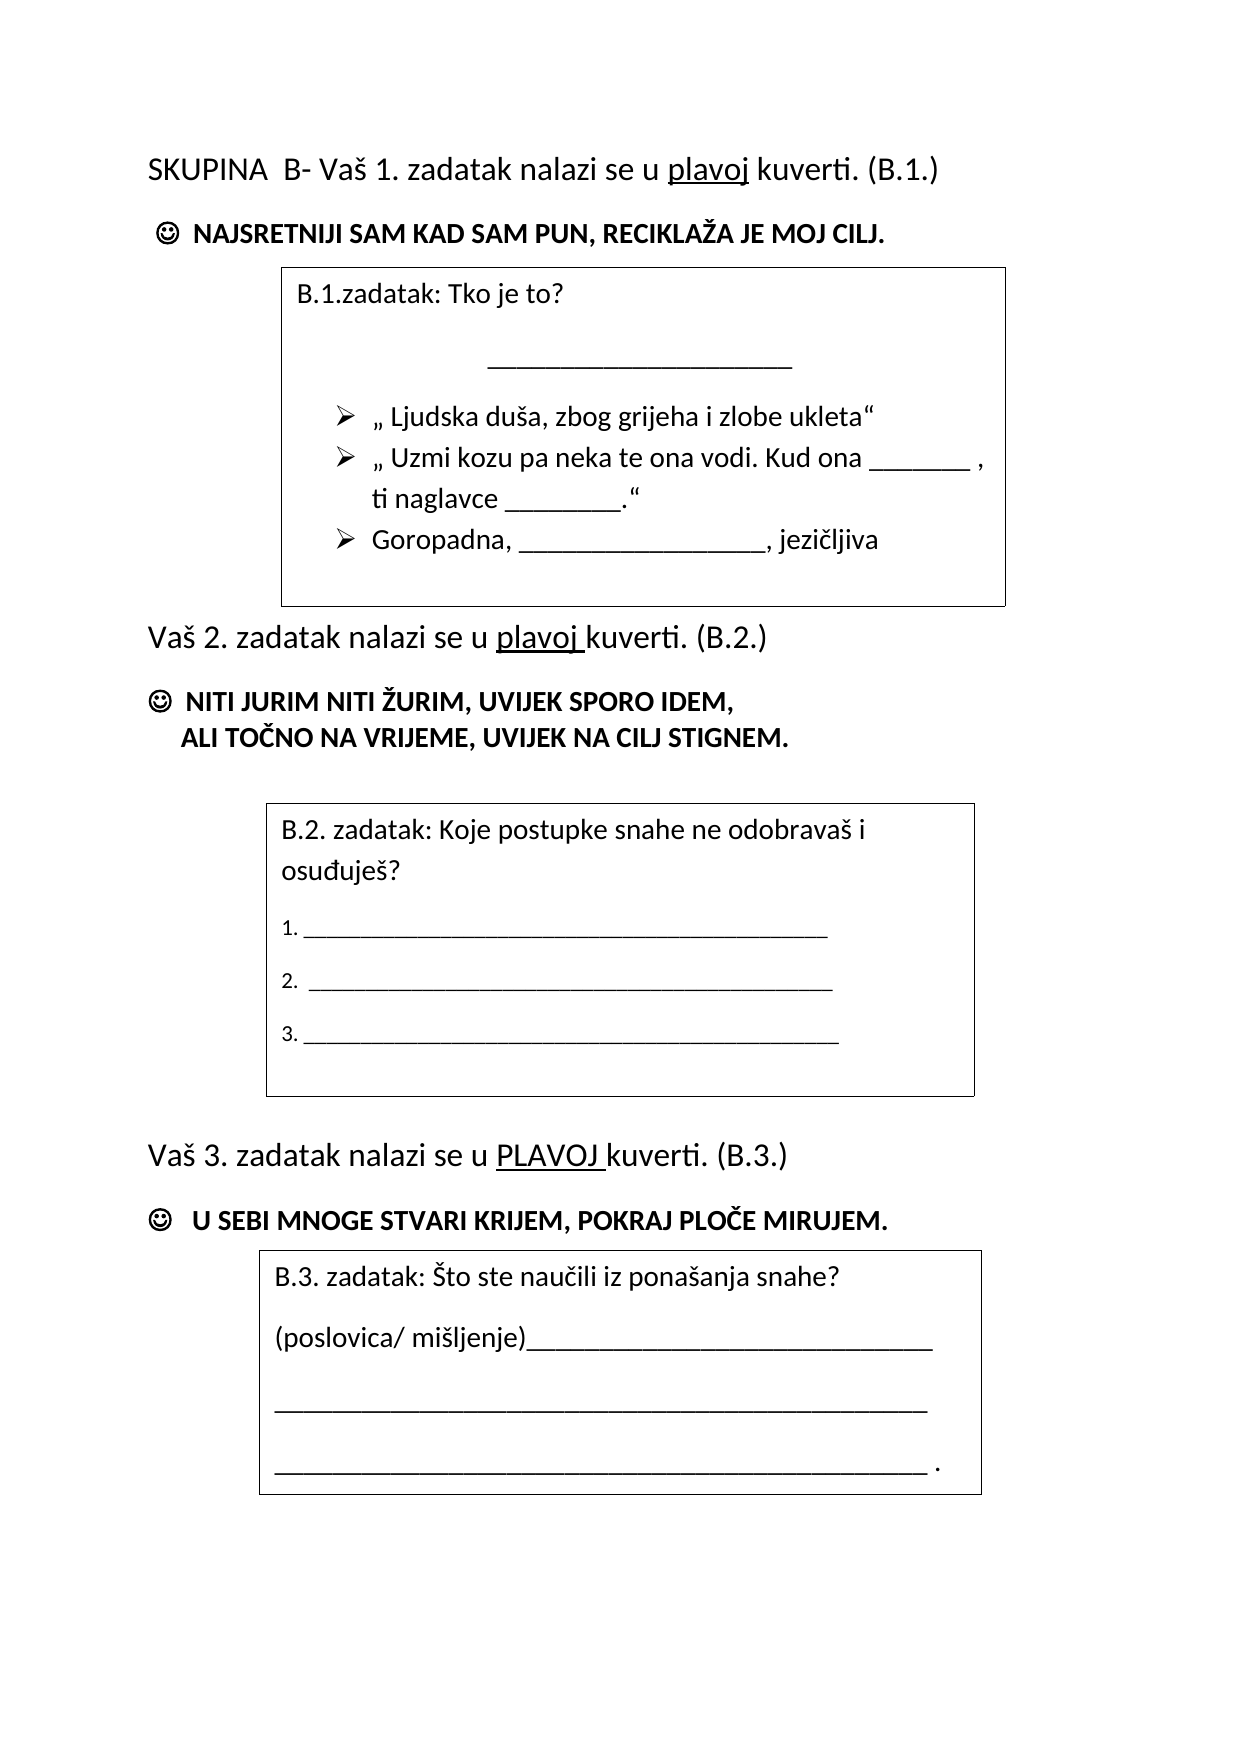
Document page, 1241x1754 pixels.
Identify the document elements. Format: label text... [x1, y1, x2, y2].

text Vaš 3. zadatak nalazi se u PLAVOJ kuverti. (B.3.) [148, 1134, 1093, 1175]
text ALI TOČNO NA VRIJEME, UVIJEK NA CILJ STIGNEM. [148, 719, 1093, 754]
text Vaš 2. zadatak nalazi se u plavoj kuverti. (B.2.) [148, 616, 1093, 656]
text NITI JURIM NITI ŽURIM, UVIJEK SPORO IDEM, [148, 683, 1093, 719]
list NAJSRETNIJI SAM KAD SAM PUN, RECIKLAŽA JE MOJ CILJ. [148, 215, 1093, 251]
text U SEBI MNOGE STVARI KRIJEM, POKRAJ PLOČE MIRUJEM. [148, 1202, 1093, 1237]
text SKUPINA B- Vaš 1. zadatak nalazi se u plavoj kuverti. (B.1.) [148, 148, 1093, 188]
